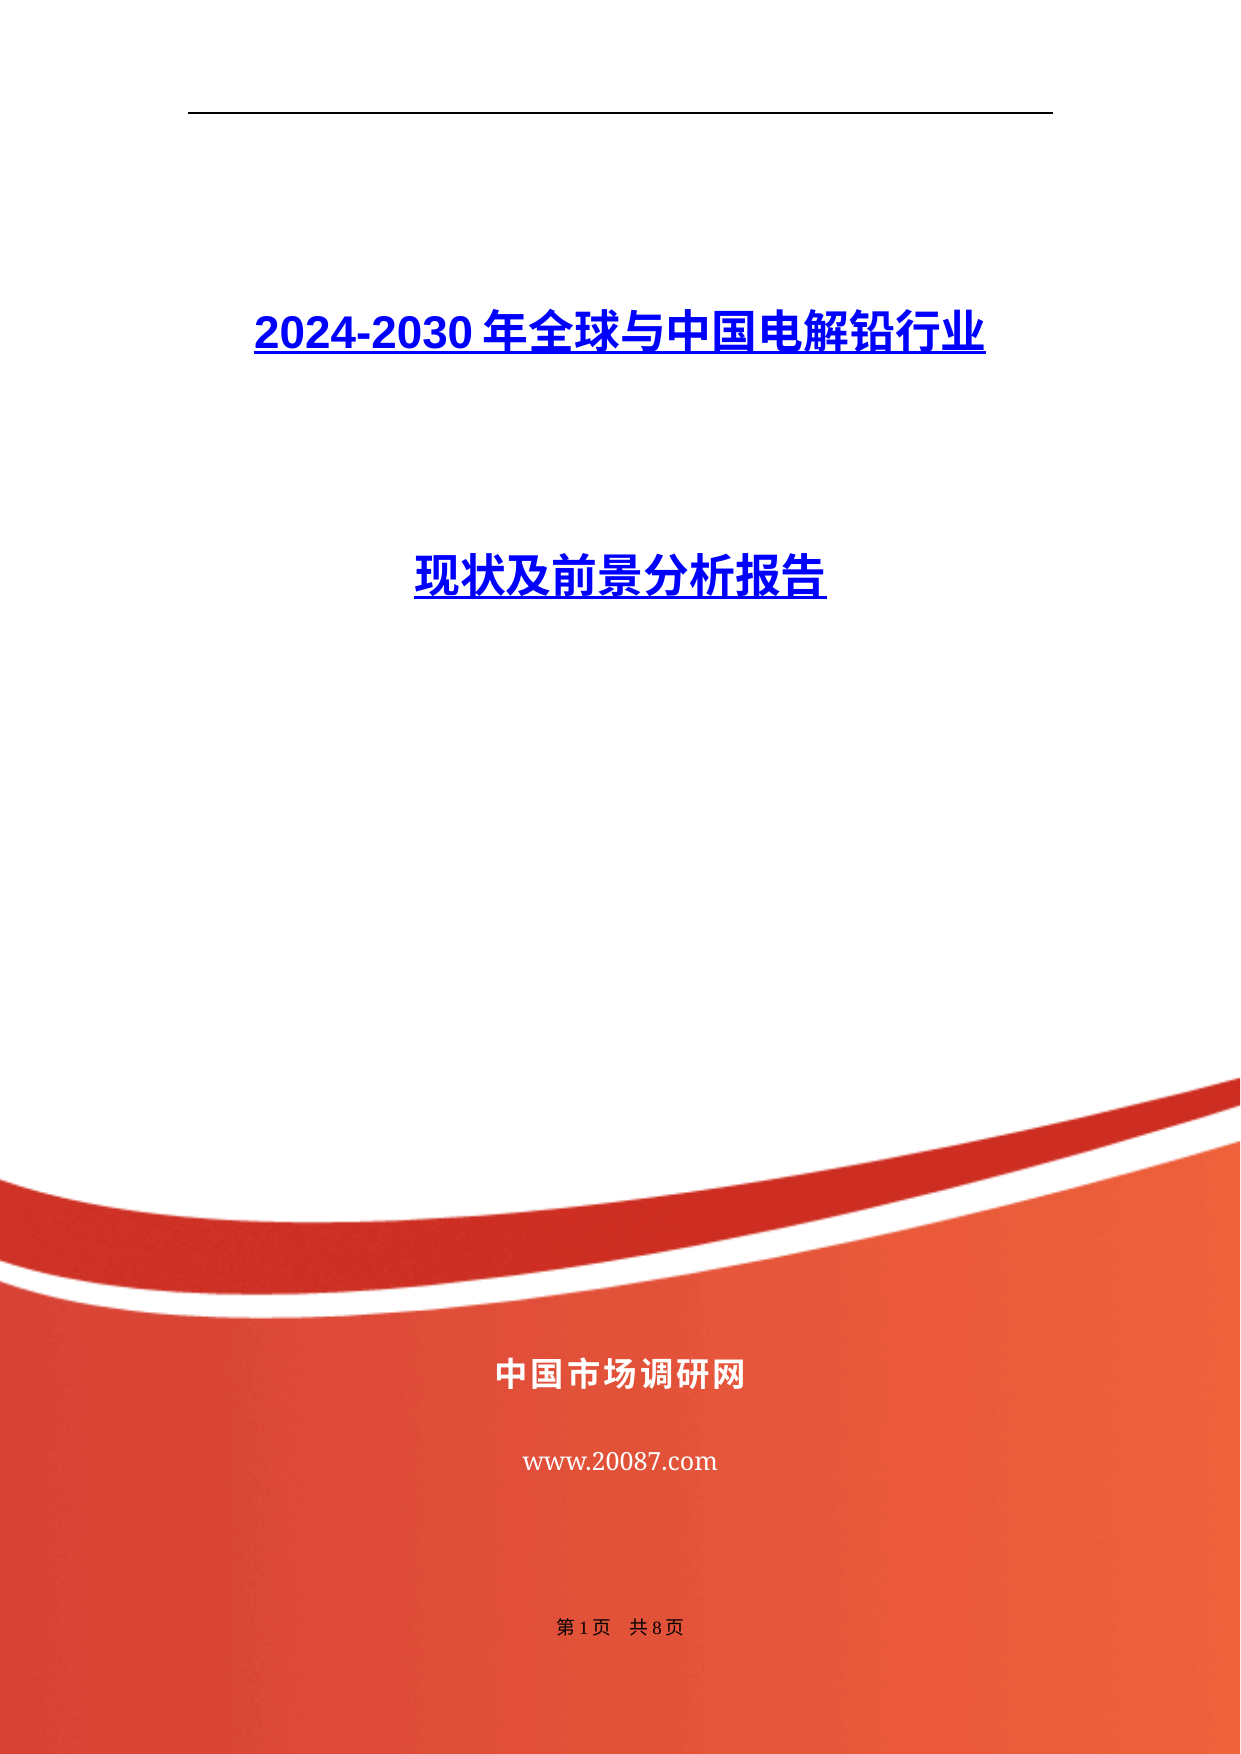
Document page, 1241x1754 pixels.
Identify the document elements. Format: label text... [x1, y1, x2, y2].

table_header 2024-2030年全球与中国电解铅行业现状及前景分析报告 [188, 207, 1053, 773]
picture [0, 1006, 1241, 1754]
text www.20087.com [187, 1428, 1053, 1493]
subtitle 中国市场调研网 [187, 1339, 1053, 1404]
